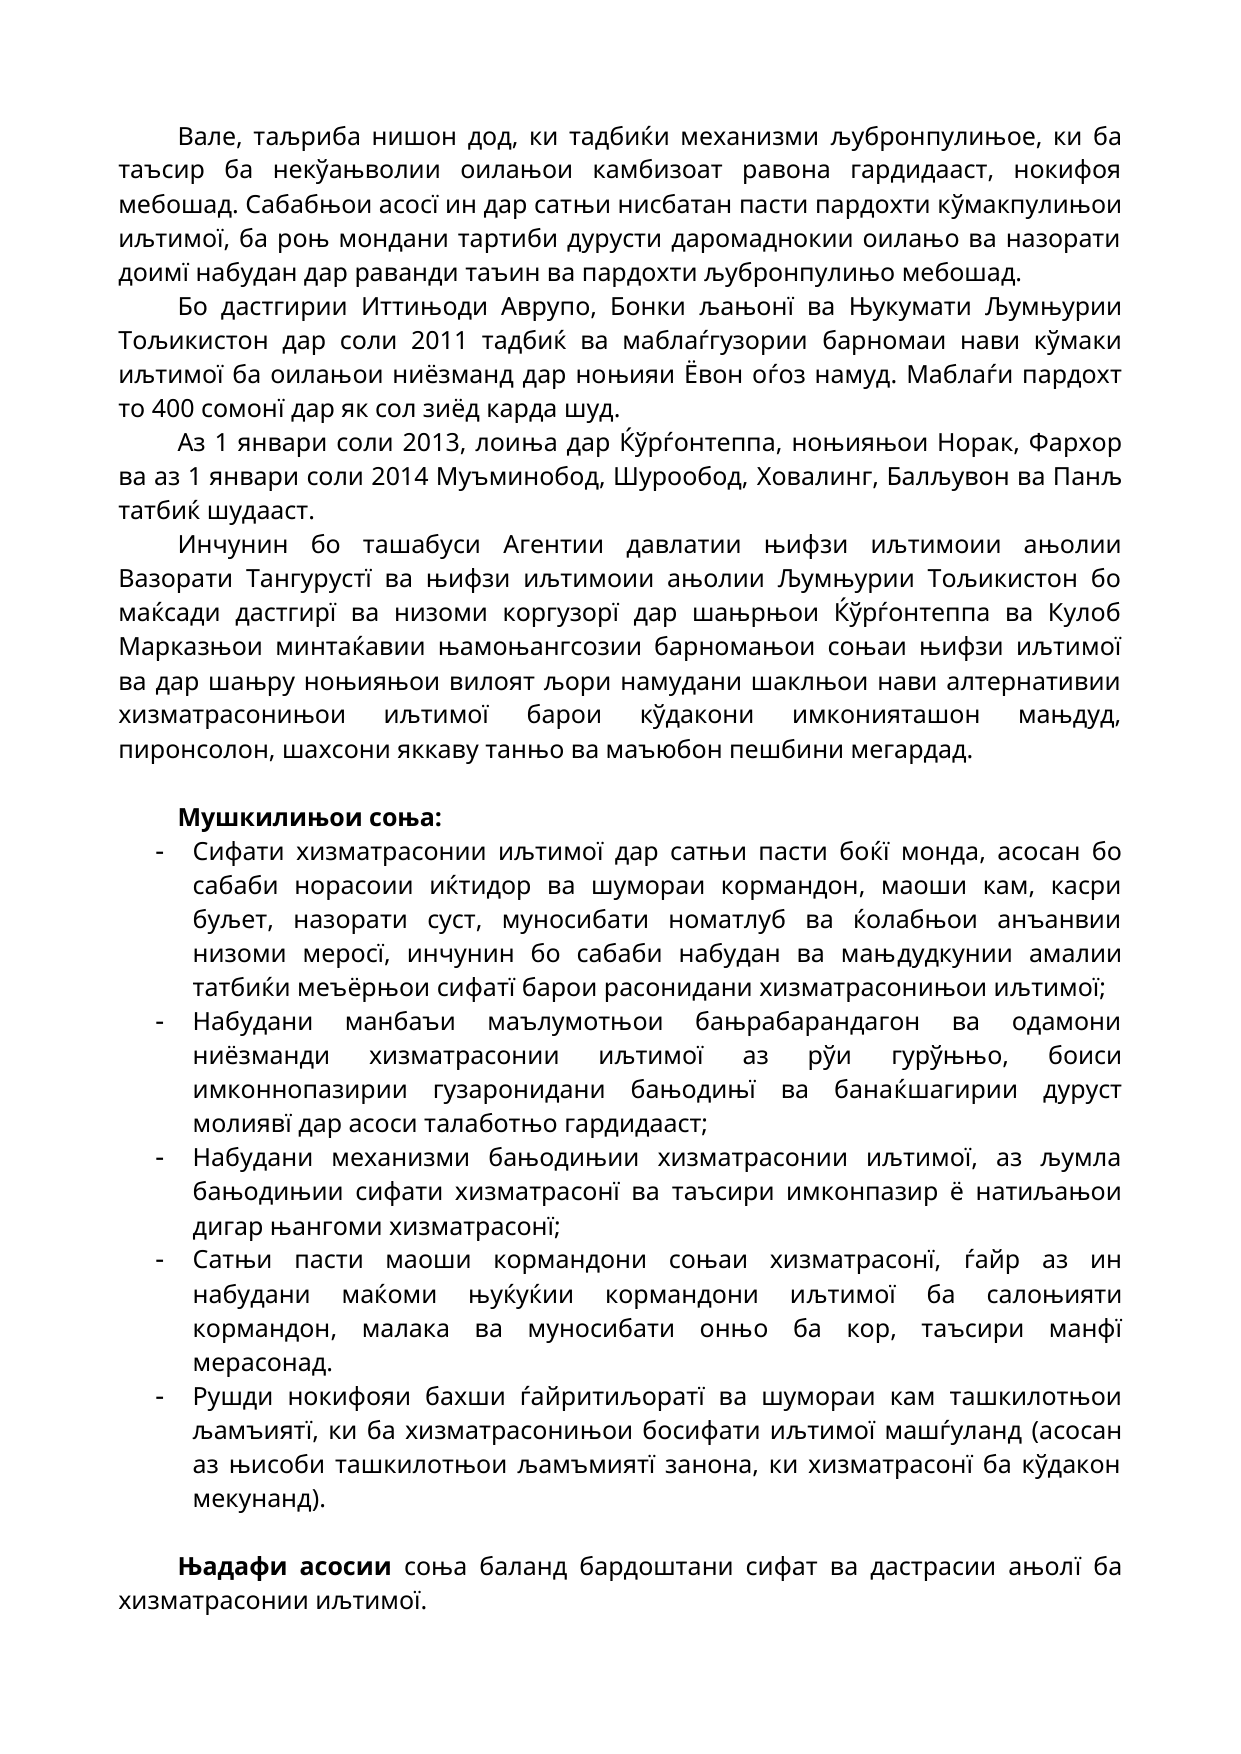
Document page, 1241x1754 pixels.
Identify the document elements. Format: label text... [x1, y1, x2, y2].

list Набудани механизми бањодињии хизматрасонии иљтимої, аз љумла бањодињии сифати хизматрасонї ва таъсири имконпазир ё натиљањои дигар њангоми хизматрасонї; [155, 1140, 1122, 1242]
list Набудани манбаъи маълумотњои бањрабарандагон ва одамони ниёзманди хизматрасонии иљтимої аз рўи гурўњњо, боиси имконнопазирии гузаронидани бањодињї ва банаќшагирии дуруст молиявї дар асоси талаботњо гардидааст; [155, 1004, 1122, 1140]
text Инчунин бо ташабуси Агентии давлатии њифзи иљтимоии ањолии Вазорати Тангурустї ва њифзи иљтимоии ањолии Љумњурии Тољикистон бо маќсади дастгирї ва низоми коргузорї дар шањрњои Ќўрѓонтеппа ва Кулоб Марказњои минтаќавии њамоњангсозии барномањои соњаи њифзи иљтимої ва дар шањру ноњияњои вилоят љори намудани шаклњои нави алтернативии хизматрасонињои иљтимої барои кўдакони имконияташон мањдуд, пиронсолон, шахсони яккаву танњо ва маъюбон пешбини мегардад. [118, 527, 1122, 765]
text Вале, таљриба нишон дод, ки тадбиќи механизми љубронпулињое, ки ба таъсир ба некўањволии оилањои камбизоат равона гардидааст, нокифоя мебошад. Сабабњои асосї ин дар сатњи нисбатан пасти пардохти кўмакпулињои иљтимої, ба роњ мондани тартиби дурусти даромаднокии оилањо ва назорати доимї набудан дар раванди таъин ва пардохти љубронпулињо мебошад. [118, 118, 1122, 288]
text Њадафи асосии соња баланд бардоштани сифат ва дастрасии ањолї ба хизматрасонии иљтимої. [118, 1549, 1122, 1617]
list Сифати хизматрасонии иљтимої дар сатњи пасти боќї монда, асосан бо сабаби норасоии иќтидор ва шумораи кормандон, маоши кам, касри буљет, назорати суст, муносибати номатлуб ва ќолабњои анъанвии низоми меросї, инчунин бо сабаби набудан ва мањдудкунии амалии татбиќи меъёрњои сифатї барои расонидани хизматрасонињои иљтимої; [155, 833, 1122, 1004]
text Бо дастгирии Иттињоди Аврупо, Бонки љањонї ва Њукумати Љумњурии Тољикистон дар соли 2011 тадбиќ ва маблаѓгузории барномаи нави кўмаки иљтимої ба оилањои ниёзманд дар ноњияи Ёвон оѓоз намуд. Маблаѓи пардохт то 400 сомонї дар як сол зиёд карда шуд. [118, 288, 1122, 425]
text Аз 1 январи соли 2013, лоиња дар Ќўрѓонтеппа, ноњияњои Норак, Фархор ва аз 1 январи соли 2014 Муъминобод, Шурообод, Ховалинг, Балљувон ва Панљ татбиќ шудааст. [118, 425, 1122, 527]
list Рушди нокифояи бахши ѓайритиљоратї ва шумораи кам ташкилотњои љамъиятї, ки ба хизматрасонињои босифати иљтимої машѓуланд (асосан аз њисоби ташкилотњои љамъмиятї занона, ки хизматрасонї ба кўдакон мекунанд). [155, 1378, 1122, 1515]
text Мушкилињои соња: [118, 799, 1122, 833]
list Сатњи пасти маоши кормандони соњаи хизматрасонї, ѓайр аз ин набудани маќоми њуќуќии кормандони иљтимої ба салоњияти кормандон, малака ва муносибати онњо ба кор, таъсири манфї мерасонад. [155, 1242, 1122, 1378]
